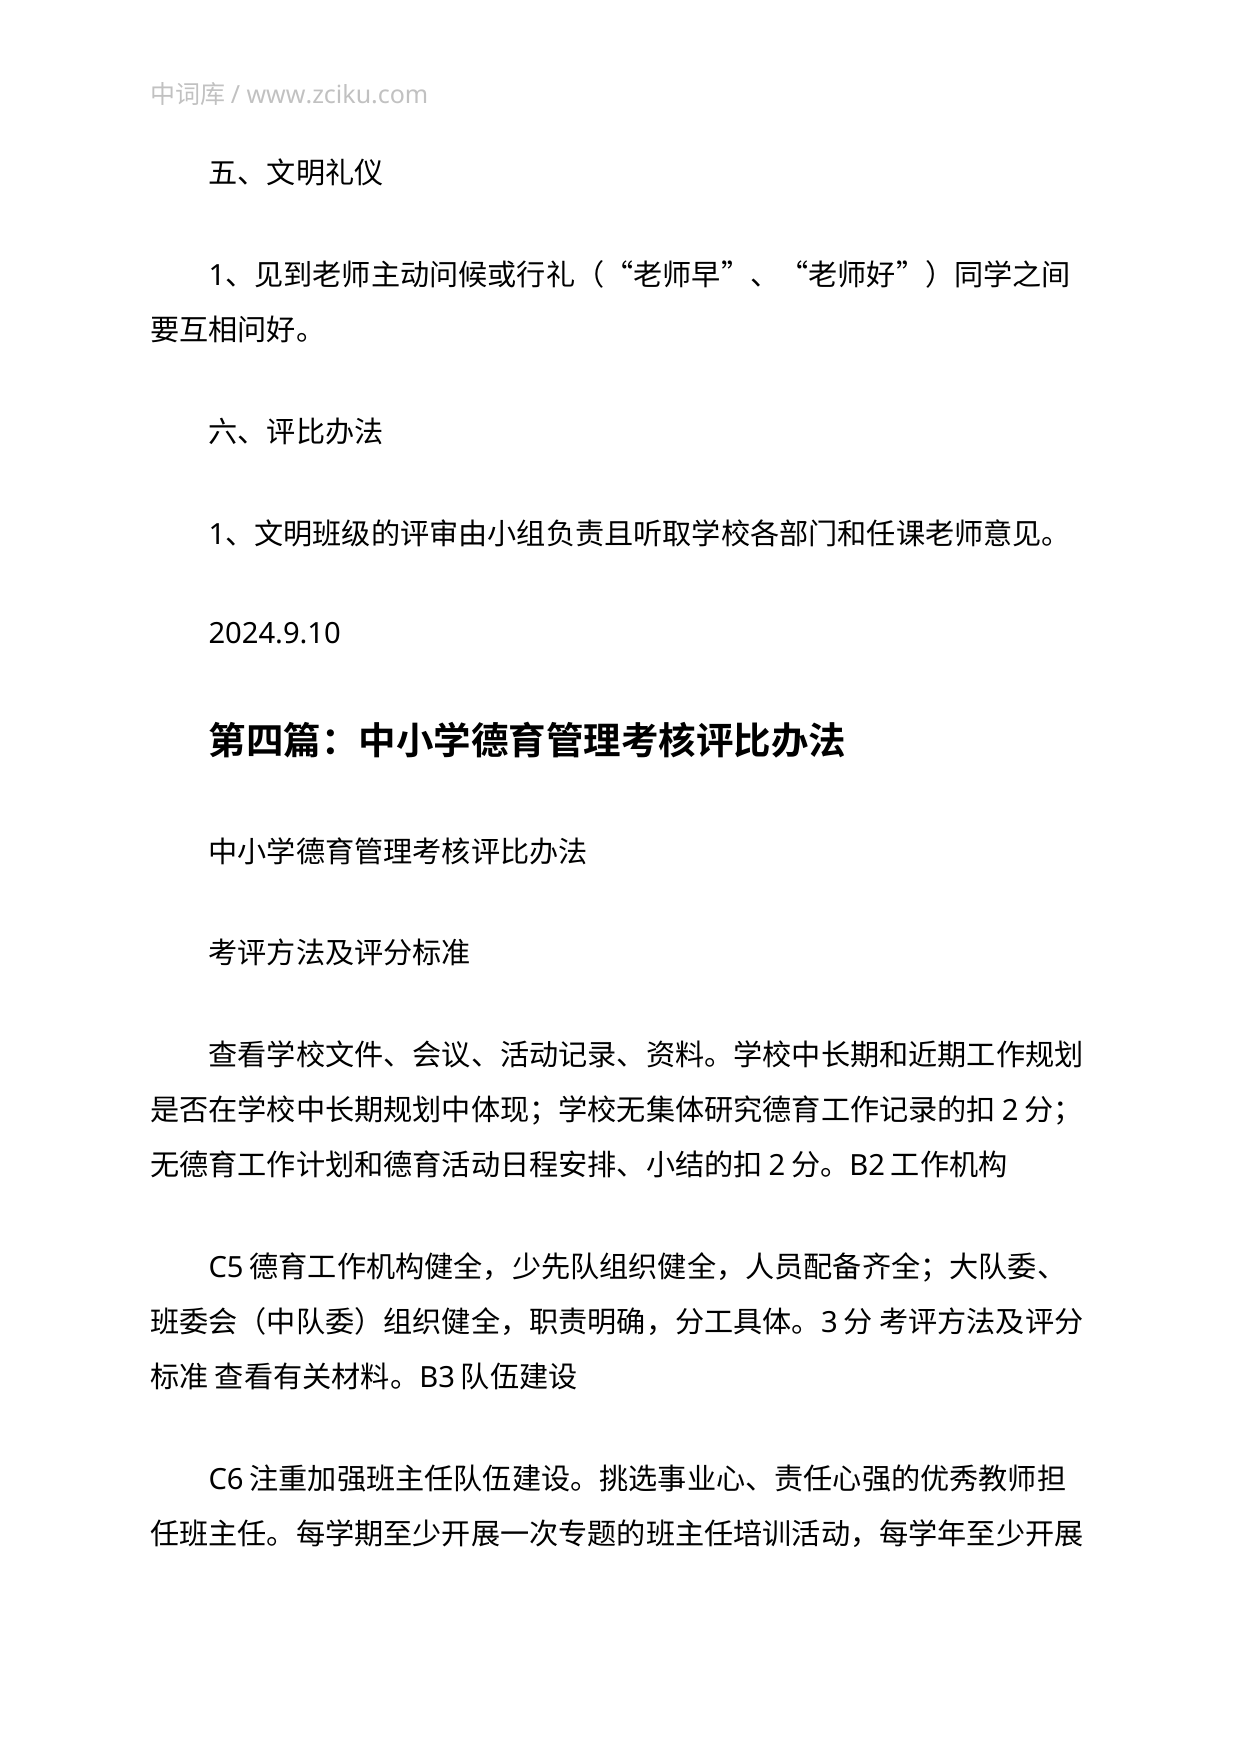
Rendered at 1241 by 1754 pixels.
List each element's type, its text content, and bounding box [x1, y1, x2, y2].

text 六、评比办法 [150, 408, 1090, 451]
text 中小学德育管理考核评比办法 [150, 828, 1090, 870]
text 考评方法及评分标准 [150, 930, 1090, 972]
text 2024.9.10 [150, 612, 1090, 652]
text 1、见到老师主动问候或行礼（“老师早”、“老师好”）同学之间要互相问好。 [150, 252, 1090, 349]
text 查看学校文件、会议、活动记录、资料。学校中长期和近期工作规划是否在学校中长期规划中体现；学校无集体研究德育工作记录的扣2分；无德育工作计划和德育活动日程安排、小结的扣2分。B2工作机构 [150, 1032, 1090, 1184]
text 第四篇：中小学德育管理考核评比办法 [150, 711, 1090, 765]
text C5德育工作机构健全，少先队组织健全，人员配备齐全；大队委、班委会（中队委）组织健全，职责明确，分工具体。3分 考评方法及评分标准 查看有关材料。B3队伍建设 [150, 1243, 1090, 1396]
text 1、文明班级的评审由小组负责且听取学校各部门和任课老师意见。 [150, 510, 1090, 553]
text 五、文明礼仪 [150, 150, 1090, 192]
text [150, 1456, 1090, 1553]
